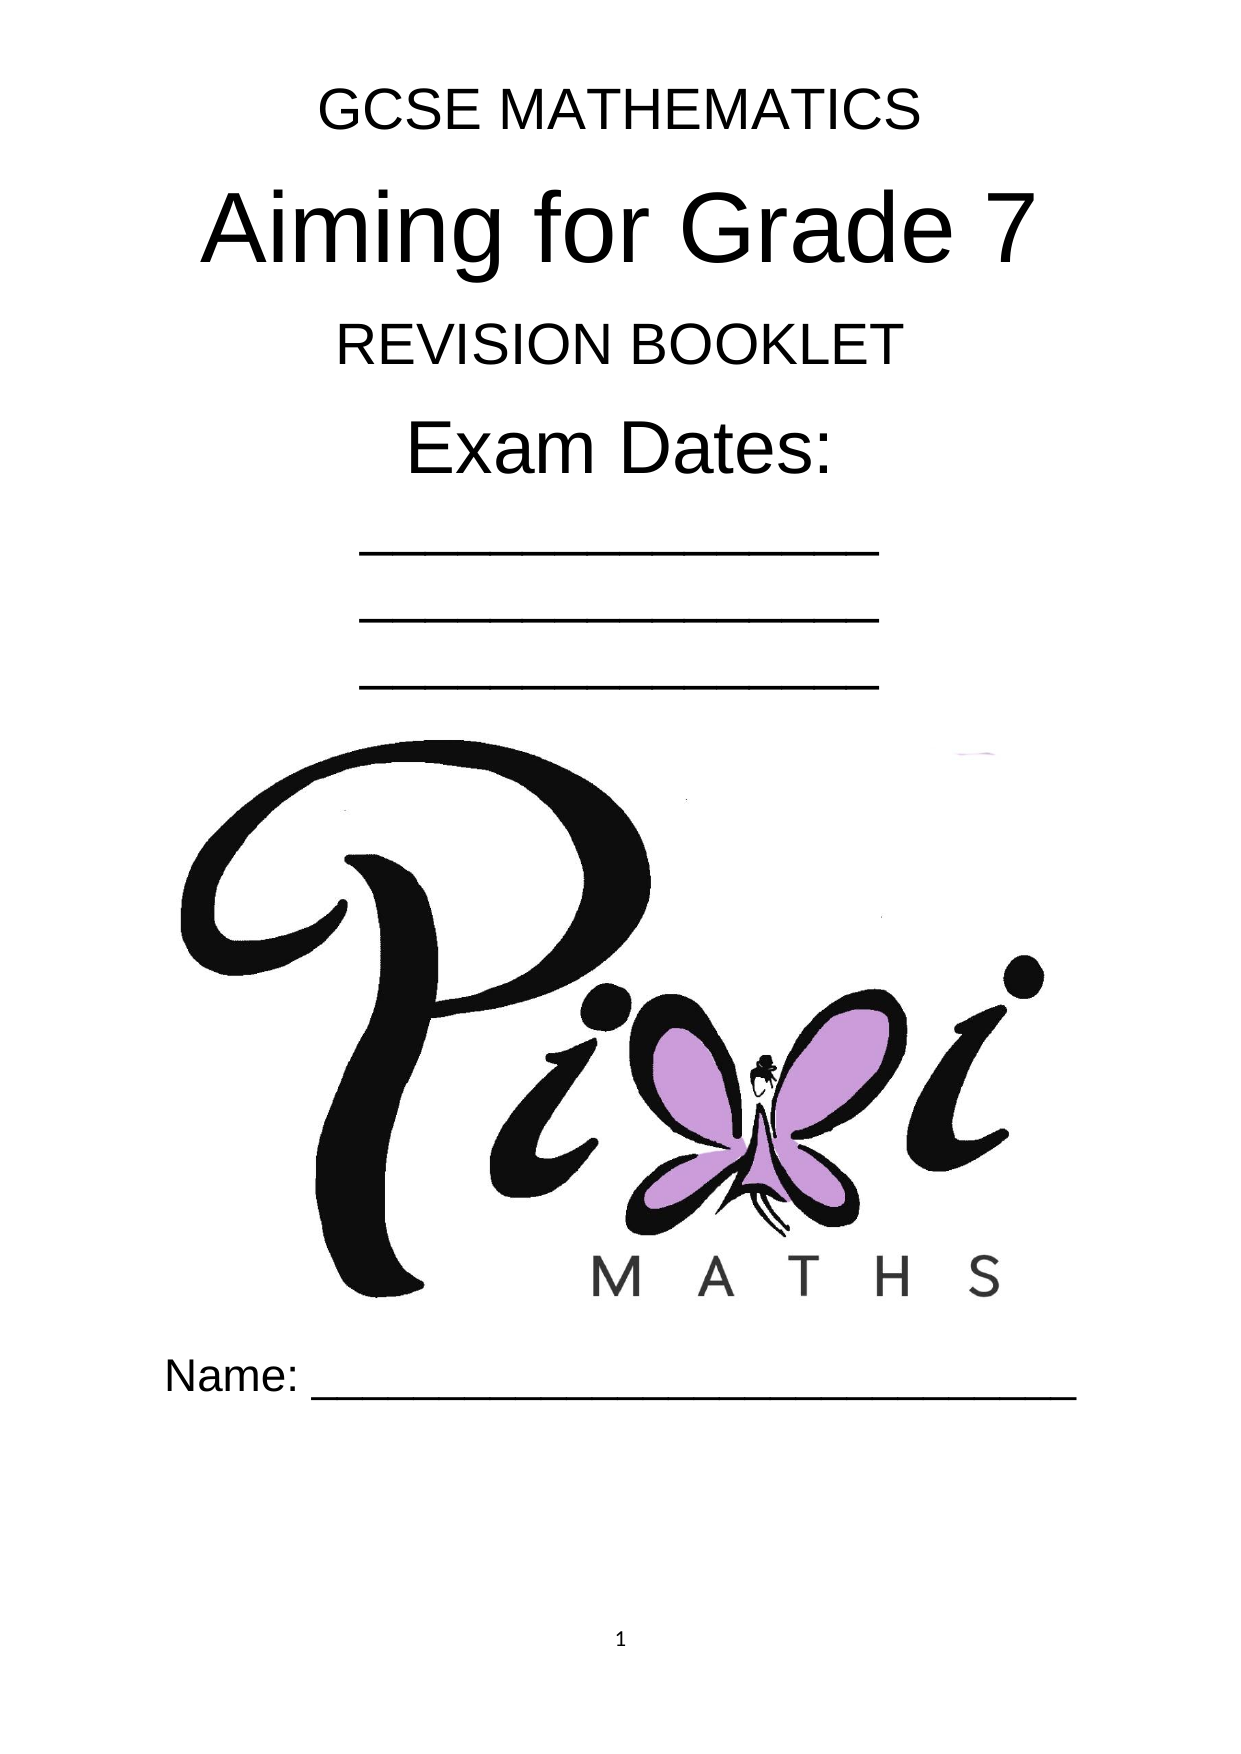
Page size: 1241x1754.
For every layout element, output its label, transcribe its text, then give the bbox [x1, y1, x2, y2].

text GCSE MATHEMATICS [75, 75, 1165, 142]
text Exam Dates: [75, 403, 1165, 489]
text REVISION BOOKLET [75, 310, 1165, 377]
text ________________ [75, 624, 1165, 691]
picture [165, 717, 1075, 1322]
text Aiming for Grade 7 [75, 168, 1165, 283]
text ________________ [75, 557, 1165, 624]
text ________________ [75, 489, 1165, 557]
text Name: ______________________________ [75, 1348, 1165, 1401]
